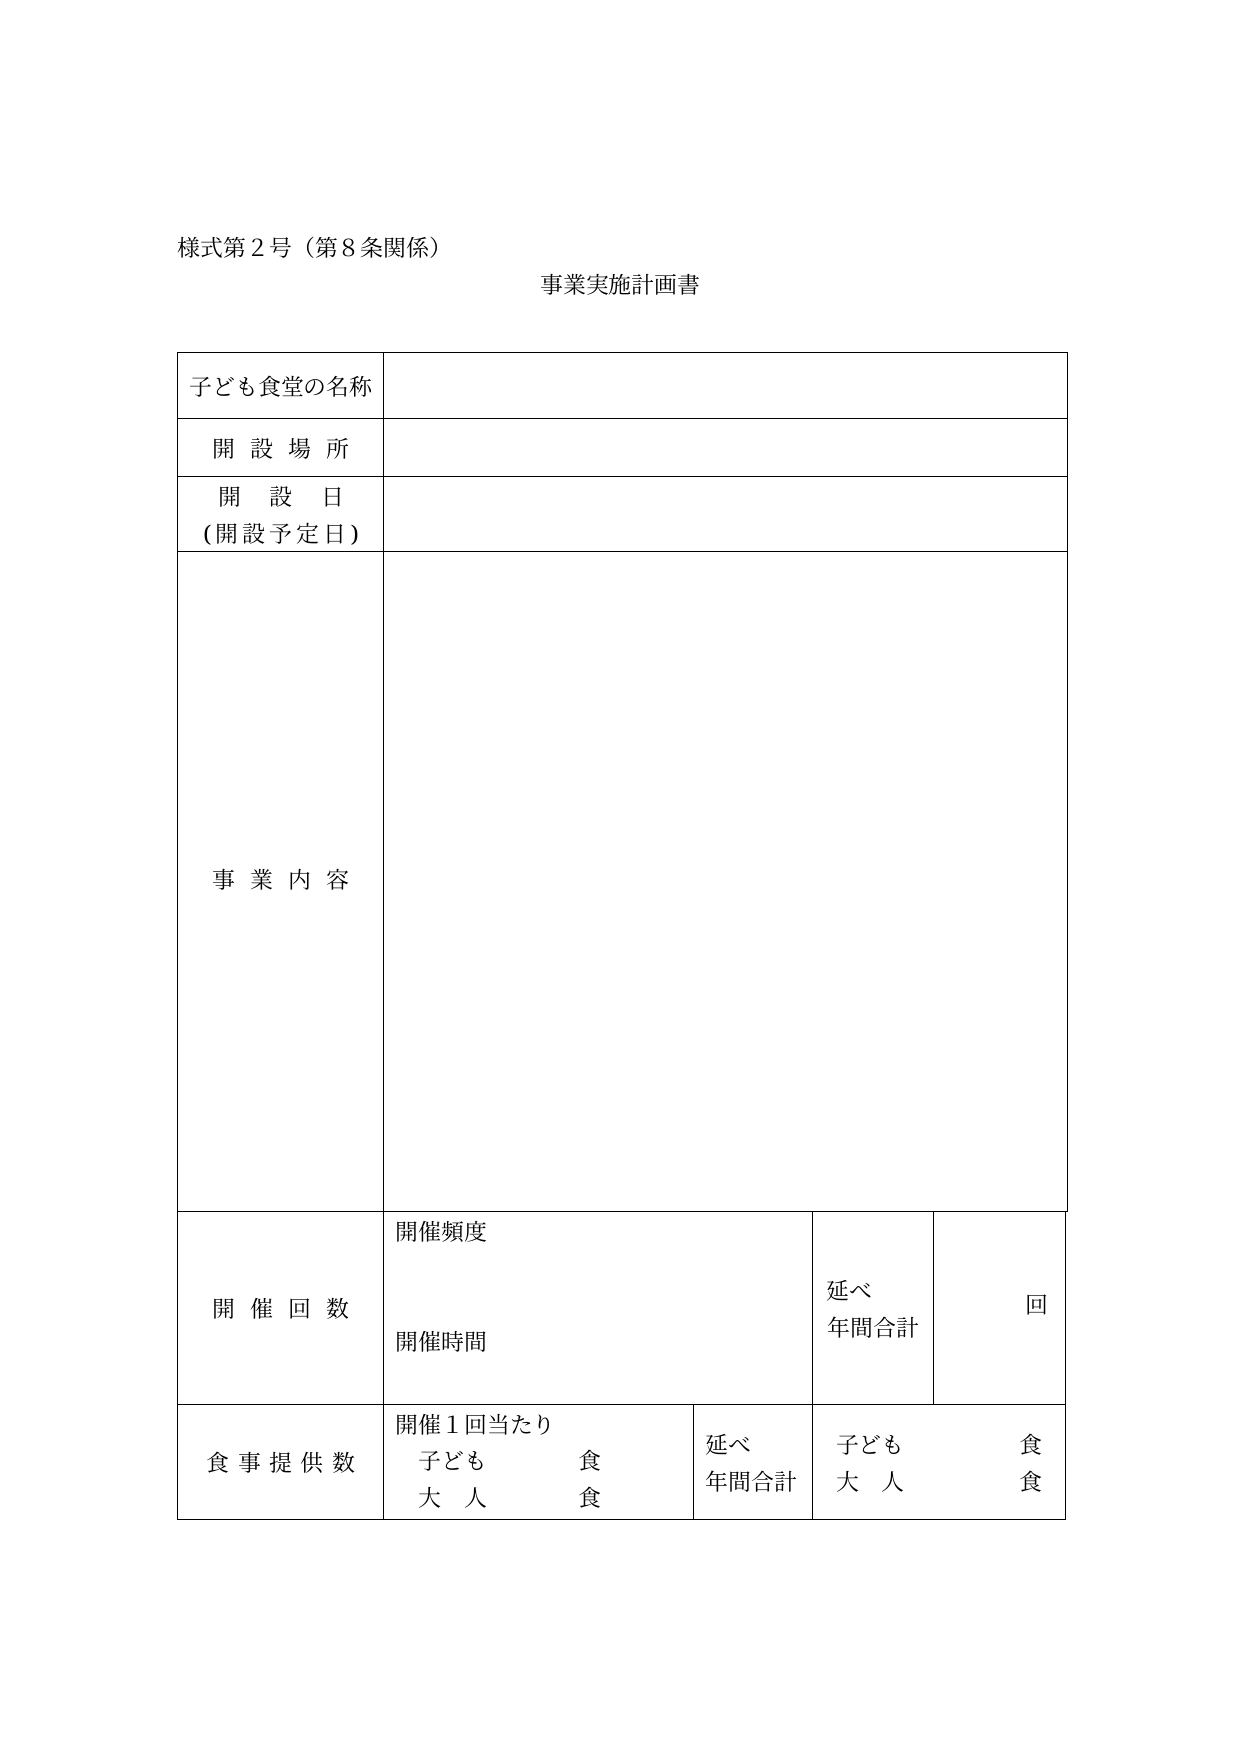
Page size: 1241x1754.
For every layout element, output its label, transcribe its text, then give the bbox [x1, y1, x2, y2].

table_cell 事業内容 [178, 552, 383, 1211]
table_cell [384, 477, 1067, 551]
table_cell 延べ 年間合計 [813, 1212, 933, 1404]
table_cell 回 [934, 1212, 1065, 1404]
table_cell 開設日 (開設予定日) [178, 477, 383, 551]
table_cell 開催頻度 開催時間 [384, 1212, 812, 1404]
table_cell 食事提供数 [178, 1405, 383, 1519]
table_cell 延べ 年間合計 [694, 1405, 812, 1519]
table_cell 開催１回当たり 子ども 食 大 人 食 [384, 1405, 693, 1519]
table_header [384, 353, 1067, 418]
table_cell 子ども 食 大 人 食 [813, 1405, 1065, 1519]
table_cell 開催回数 [178, 1212, 383, 1404]
table_cell 開設場所 [178, 419, 383, 476]
table_header 子ども食堂の名称 [178, 353, 383, 418]
table_cell [384, 552, 1067, 1211]
text 事業実施計画書 [177, 265, 1063, 302]
text 様式第２号（第８条関係） [177, 229, 1063, 265]
table_cell [384, 419, 1067, 476]
